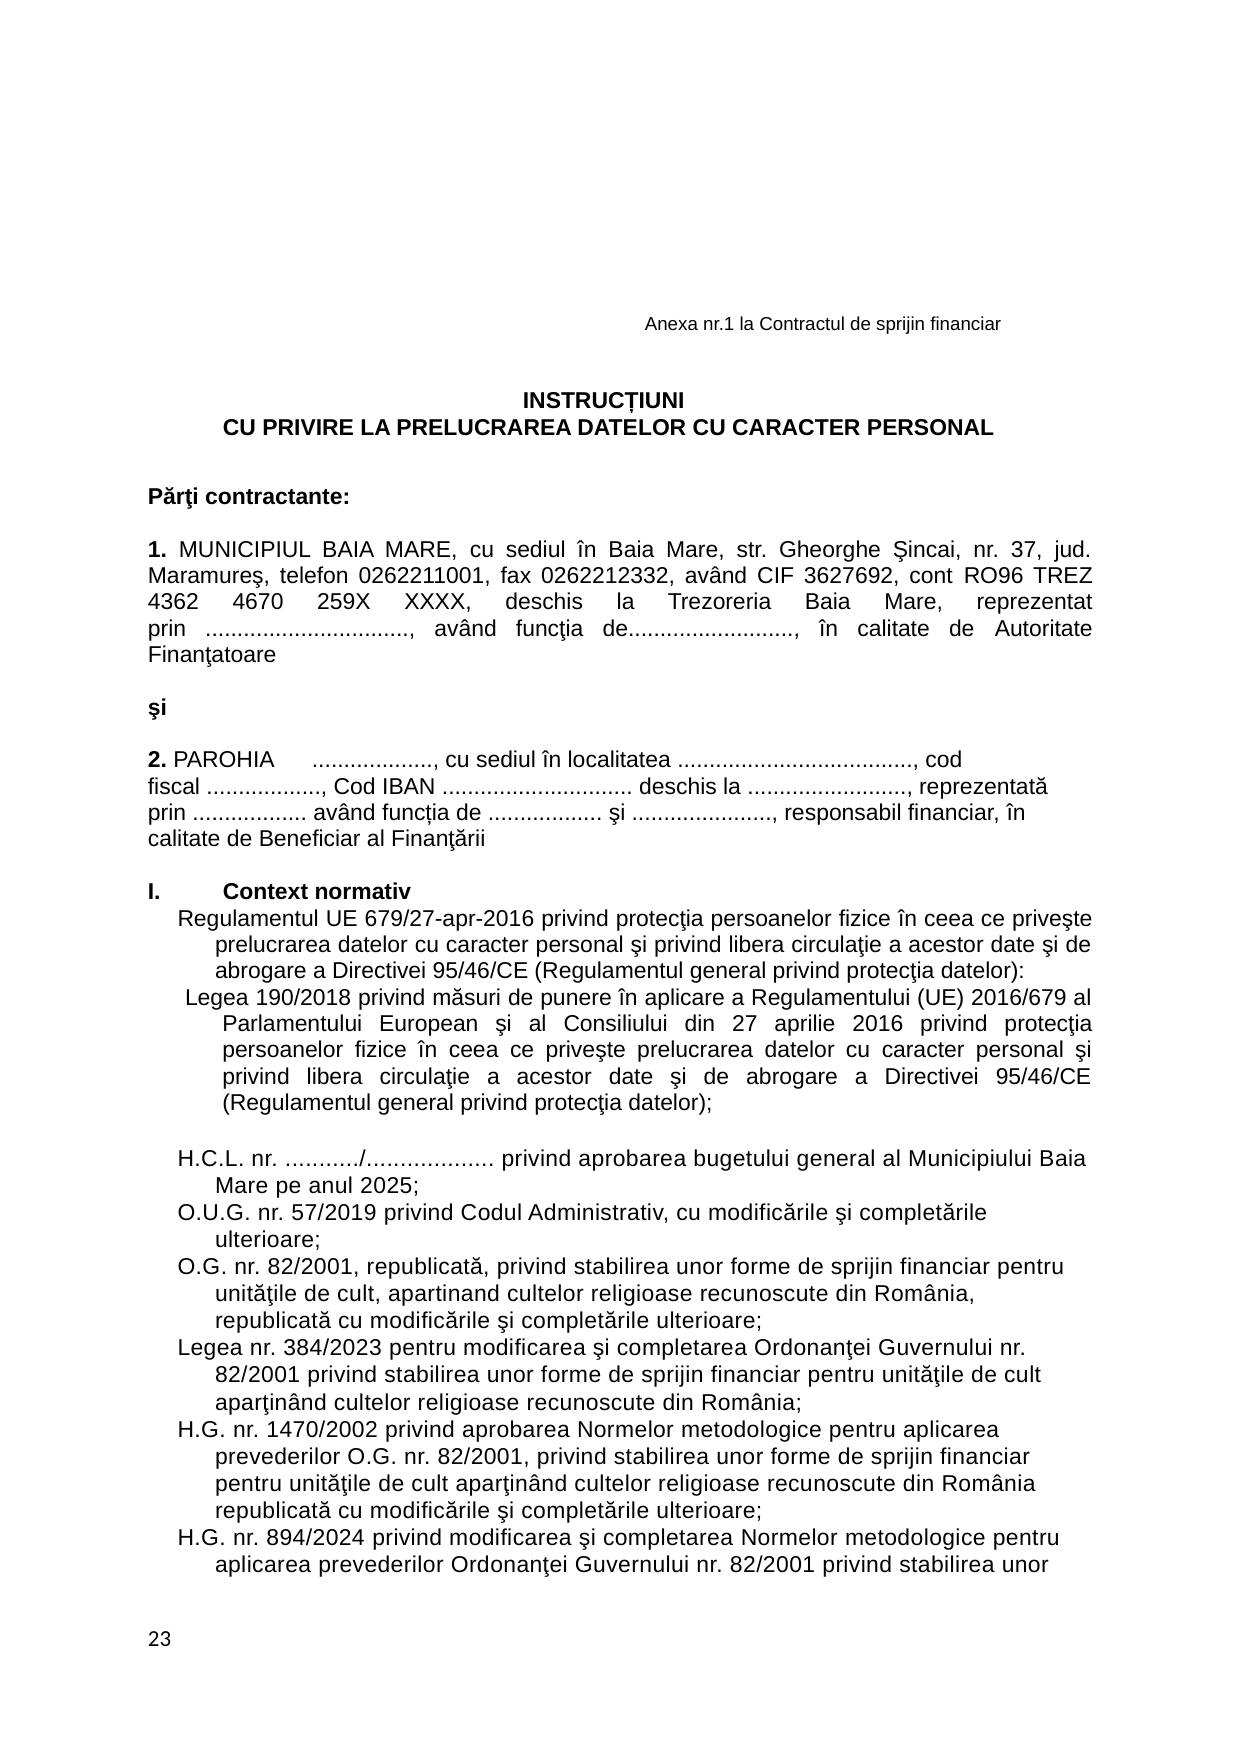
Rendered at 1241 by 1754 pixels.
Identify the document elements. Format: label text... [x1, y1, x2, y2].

list Legea 190/2018 privind măsuri de punere în aplicare a Regulamentului (UE) 2016/679 al Parlamentului European şi al Consiliului din 27 aprilie 2016 privind protecţia persoanelor fizice în ceea ce priveşte prelucrarea datelor cu caracter personal şi privind libera circulaţie a acestor date şi de abrogare a Directivei 95/46/CE (Regulamentul general privind protecţia datelor); [185, 983, 1093, 1115]
list H.C.L. nr. .........../................... privind aprobarea bugetului general al Municipiului Baia Mare pe anul 2025; [177, 1144, 1093, 1199]
text CU PRIVIRE LA PRELUCRAREA DATELOR CU CARACTER PERSONAL [223, 413, 1093, 440]
list Legea nr. 384/2023 pentru modificarea şi completarea Ordonanţei Guvernului nr. 82/2001 privind stabilirea unor forme de sprijin financiar pentru unităţile de cult aparţinând cultelor religioase recunoscute din România; [177, 1334, 1093, 1415]
text I. Context normativ [148, 878, 1093, 904]
text Anexa nr.1 la Contractul de sprijin financiar [148, 313, 1094, 334]
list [177, 1524, 1093, 1578]
list H.G. nr. 1470/2002 privind aprobarea Normelor metodologice pentru aplicarea prevederilor O.G. nr. 82/2001, privind stabilirea unor forme de sprijin financiar pentru unităţile de cult aparţinând cultelor religioase recunoscute din România republicată cu modificările şi completările ulterioare; [177, 1415, 1093, 1524]
list 1. MUNICIPIUL BAIA MARE, cu sediul în Baia Mare, str. Gheorghe Şincai, nr. 37, jud. Maramureş, telefon 0262211001, fax 0262212332, având CIF 3627692, cont RO96 TREZ 4362 4670 259X XXXX, deschis la Trezoreria Baia Mare, reprezentat prin ................................, având funcţia de.........................., în calitate de Autoritate Finanţatoare [148, 536, 1093, 667]
list şi [148, 694, 1093, 720]
list O.G. nr. 82/2001, republicată, privind stabilirea unor forme de sprijin financiar pentru unităţile de cult, apartinand cultelor religioase recunoscute din România, republicată cu modificările şi completările ulterioare; [177, 1253, 1093, 1334]
text INSTRUCȚIUNI [448, 387, 1093, 413]
list Părţi contractante: [148, 483, 1093, 509]
text 2. PAROHIA ..................., cu sediul în localitatea ....................................., cod fiscal .................., Cod IBAN .............................. deschis la ........................., reprezentată prin .................. având funcția de .................. şi ......................, responsabil financiar, în calitate de Beneficiar al Finanţării [148, 746, 1093, 852]
list O.U.G. nr. 57/2019 privind Codul Administrativ, cu modificările şi completările ulterioare; [177, 1199, 1093, 1253]
list Regulamentul UE 679/27-apr-2016 privind protecţia persoanelor fizice în ceea ce priveşte prelucrarea datelor cu caracter personal şi privind libera circulaţie a acestor date şi de abrogare a Directivei 95/46/CE (Regulamentul general privind protecţia datelor): [177, 904, 1093, 983]
